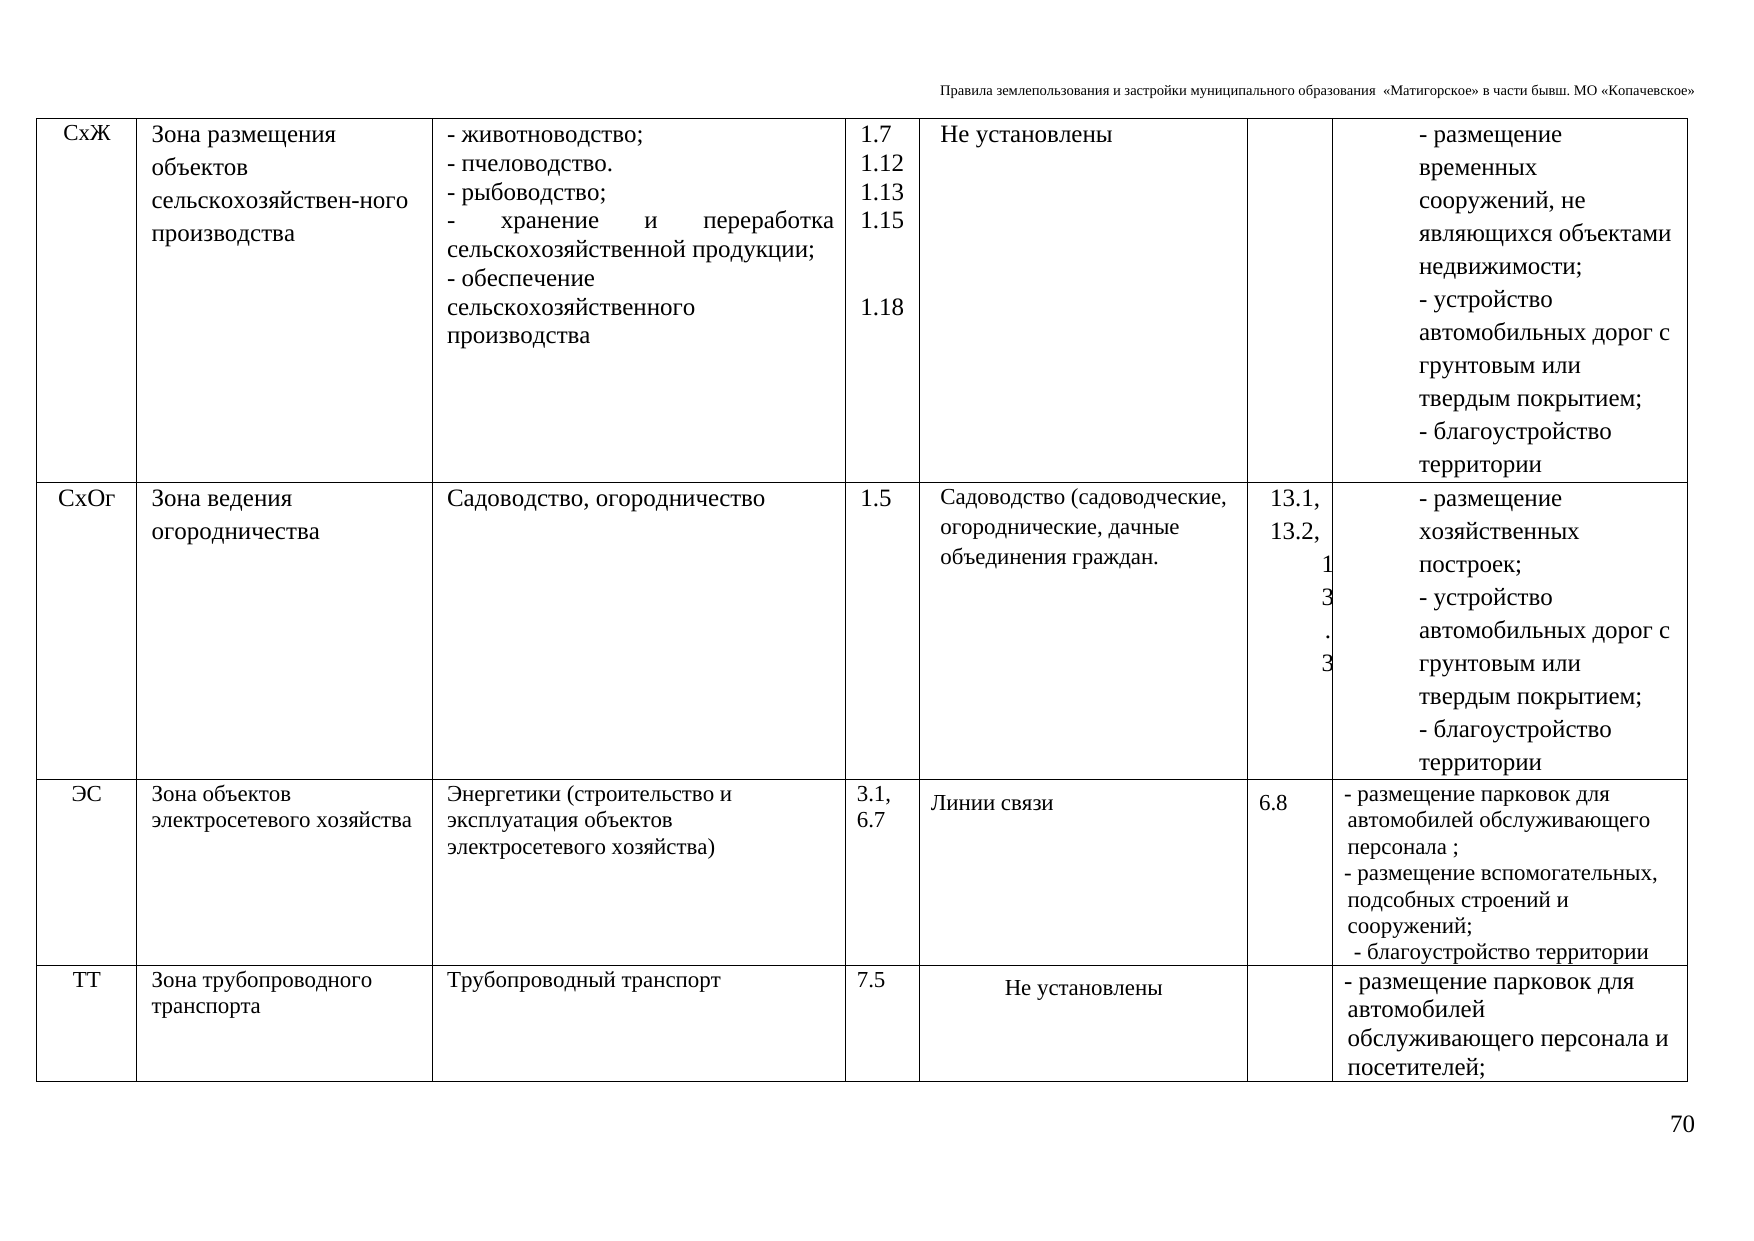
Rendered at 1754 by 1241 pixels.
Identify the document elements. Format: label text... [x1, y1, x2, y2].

table_cell [1248, 119, 1332, 482]
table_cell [137, 966, 432, 1081]
table_cell Линии связи [920, 780, 1247, 965]
table_cell 7.5 [846, 966, 919, 1081]
table_cell Садоводство, огородничество [433, 483, 845, 779]
table_cell 3.1, 6.7 [846, 780, 919, 965]
table_cell СхОг [37, 483, 136, 779]
table_cell Садоводство (садоводческие, огороднические, дачные объединения граждан. [920, 483, 1247, 779]
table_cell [433, 966, 845, 1081]
table_cell - размещение хозяйственных построек; - устройство автомобильных дорог с грунтовым или твердым покрытием; - благоустройство территории [1333, 483, 1687, 779]
table_cell Энергетики (строительство и эксплуатация объектов электросетевого хозяйства) [433, 780, 845, 965]
table_cell Не установлены [920, 966, 1247, 1081]
table_cell ТТ [37, 966, 136, 1081]
table_cell Зона размещения объектов сельскохозяйствен-ного производства [137, 119, 432, 482]
table_cell 6.8 [1248, 780, 1332, 965]
table_cell 1.7 1.12 1.13 1.15 1.18 [846, 119, 919, 482]
table_cell Зона объектов электросетевого хозяйства [137, 780, 432, 965]
table_cell Не установлены [920, 119, 1247, 482]
table_cell СхЖ [37, 119, 136, 482]
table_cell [1333, 119, 1687, 482]
table_cell - животноводство; - пчеловодство. - рыбоводство; - хранение и переработка сельскохозяйственной продукции; - обеспечение сельскохозяйственного производства [433, 119, 845, 482]
table_cell [1248, 966, 1332, 1081]
table_cell 1.5 [846, 483, 919, 779]
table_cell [1333, 966, 1687, 1081]
table_cell 13.1,13.2, 13.3 [1248, 483, 1332, 779]
table_cell ЭС [37, 780, 136, 965]
table_cell Зона ведения огородничества [137, 483, 432, 779]
